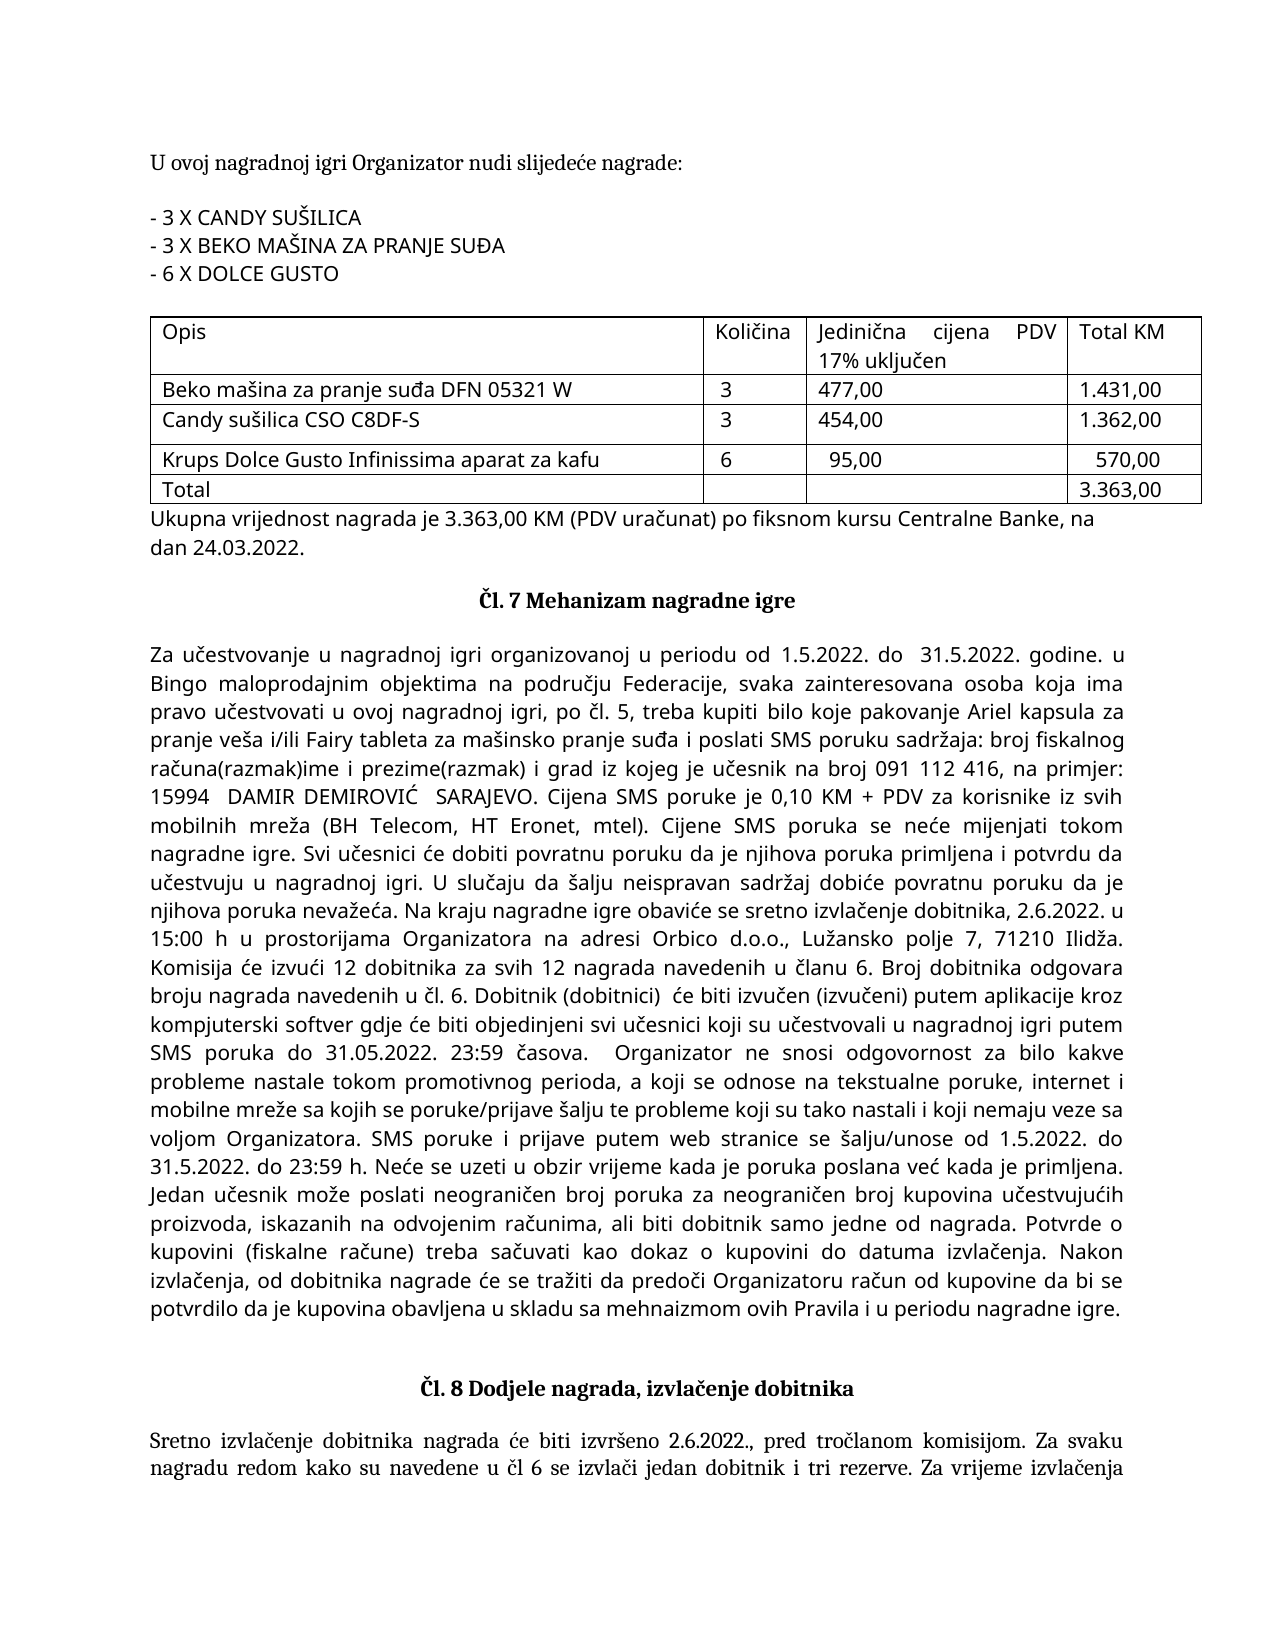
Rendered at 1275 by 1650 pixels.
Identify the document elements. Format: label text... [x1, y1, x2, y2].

table_cell [807, 475, 1067, 503]
table_cell 3 [704, 405, 806, 444]
text Za učestvovanje u nagradnoj igri organizovanoj u periodu od 1.5.2022. do 31.5.2022. godine. u Bingo maloprodajnim objektima na području Federacije, svaka zainteresovana osoba koja ima pravo učestvovati u ovoj nagradnoj igri, po čl. 5, treba kupiti bilo koje pakovanje Ariel kapsula za pranje veša i/ili Fairy tableta za mašinsko pranje suđa i poslati SMS poruku sadržaja: broj fiskalnog računa(razmak)ime i prezime(razmak) i grad iz kojeg je učesnik na broj 091 112 416, na primjer: 15994 DAMIR DEMIROVIĆ SARAJEVO. Cijena SMS poruke je 0,10 KM + PDV za korisnike iz svih mobilnih mreža (BH Telecom, HT Eronet, mtel). Cijene SMS poruka se neće mijenjati tokom nagradne igre. Svi učesnici će dobiti povratnu poruku da je njihova poruka primljena i potvrdu da učestvuju u nagradnoj igri. U slučaju da šalju neispravan sadržaj dobiće povratnu poruku da je njihova poruka nevažeća. Na kraju nagradne igre obaviće se sretno izvlačenje dobitnika, 2.6.2022. u 15:00 h u prostorijama Organizatora na adresi Orbico d.o.o., Lužansko polje 7, 71210 Ilidža. Komisija će izvući 12 dobitnika za svih 12 nagrada navedenih u članu 6. Broj dobitnika odgovara broju nagrada navedenih u čl. 6. Dobitnik (dobitnici) će biti izvučen (izvučeni) putem aplikacije kroz kompjuterski softver gdje će biti objedinjeni svi učesnici koji su učestvovali u nagradnoj igri putem SMS poruka do 31.05.2022. 23:59 časova. Organizator ne snosi odgovornost za bilo kakve probleme nastale tokom promotivnog perioda, a koji se odnose na tekstualne poruke, internet i mobilne mreže sa kojih se poruke/prijave šalju te probleme koji su tako nastali i koji nemaju veze sa voljom Organizatora. SMS poruke i prijave putem web stranice se šalju/unose od 1.5.2022. do 31.5.2022. do 23:59 h. Neće se uzeti u obzir vrijeme kada je poruka poslana već kada je primljena. Jedan učesnik može poslati neograničen broj poruka za neograničen broj kupovina učestvujućih proizvoda, iskazanih na odvojenim računima, ali biti dobitnik samo jedne od nagrada. Potvrde o kupovini (fiskalne račune) treba sačuvati kao dokaz o kupovini do datuma izvlačenja. Nakon izvlačenja, od dobitnika nagrade će se tražiti da predoči Organizatoru račun od kupovine da bi se potvrdilo da je kupovina obavljena u skladu sa mehnaizmom ovih Pravila i u periodu nagradne igre. [150, 640, 1125, 1323]
table_cell 95,00 [807, 445, 1067, 474]
table_cell [704, 475, 806, 503]
table_cell 454,00 [807, 405, 1067, 444]
table_header Jedinična cijena PDV 17% uključen [807, 318, 1067, 374]
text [150, 1428, 1125, 1481]
table_cell Candy sušilica CSO C8DF-S [151, 405, 703, 444]
table_header Opis [151, 318, 703, 374]
table_cell 1.362,00 [1068, 405, 1201, 444]
table_cell 6 [704, 445, 806, 474]
table_cell 1.431,00 [1068, 375, 1201, 404]
text - 3 X CANDY SUŠILICA [150, 203, 1125, 231]
text Ukupna vrijednost nagrada je 3.363,00 KM (PDV uračunat) po fiksnom kursu Centralne Banke, na dan 24.03.2022. [150, 504, 1125, 561]
table_cell Beko mašina za pranje suđa DFN 05321 W [151, 375, 703, 404]
text Čl. 8 Dodjele nagrada, izvlačenje dobitnika [150, 1375, 1125, 1402]
table_header Količina [704, 318, 806, 374]
table_cell 477,00 [807, 375, 1067, 404]
text U ovoj nagradnoj igri Organizator nudi slijedeće nagrade: [150, 150, 1125, 176]
text - 3 X BEKO MAŠINA ZA PRANJE SUĐA [150, 231, 1125, 259]
text Čl. 7 Mehanizam nagradne igre [150, 587, 1125, 614]
table_cell 3 [704, 375, 806, 404]
table_cell 3.363,00 [1068, 475, 1201, 503]
table_header Total KM [1068, 318, 1201, 374]
table_cell Total [151, 475, 703, 503]
table_cell Krups Dolce Gusto Infinissima aparat za kafu [151, 445, 703, 474]
table_cell 570,00 [1068, 445, 1201, 474]
text - 6 X DOLCE GUSTO [150, 259, 1125, 288]
